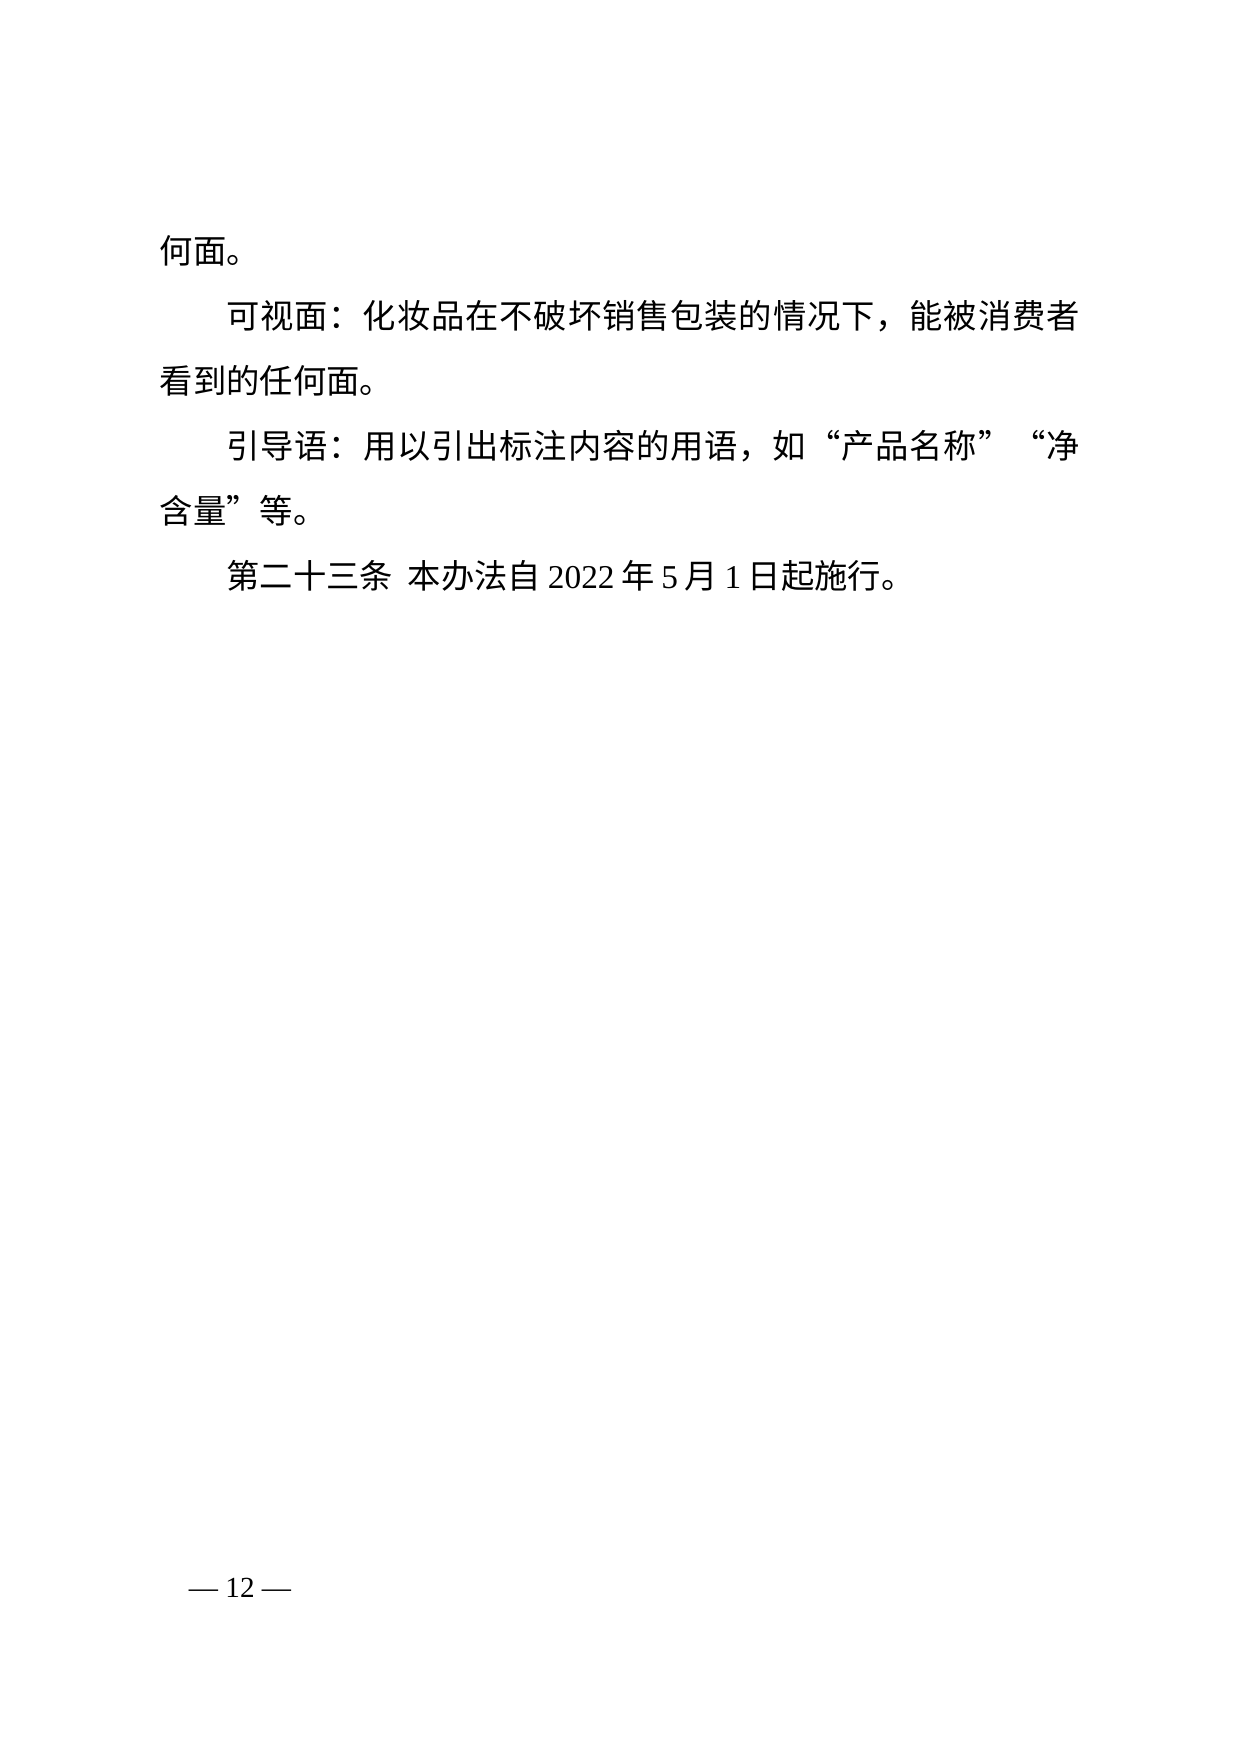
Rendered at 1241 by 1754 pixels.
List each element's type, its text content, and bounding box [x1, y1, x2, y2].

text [159, 217, 1081, 282]
text 第二十三条 本办法自2022年5月1日起施行。 [159, 542, 1081, 607]
text 可视面：化妆品在不破坏销售包装的情况下，能被消费者看到的任何面。 [159, 282, 1081, 412]
text 引导语：用以引出标注内容的用语，如“产品名称”“净含量”等。 [159, 412, 1081, 542]
